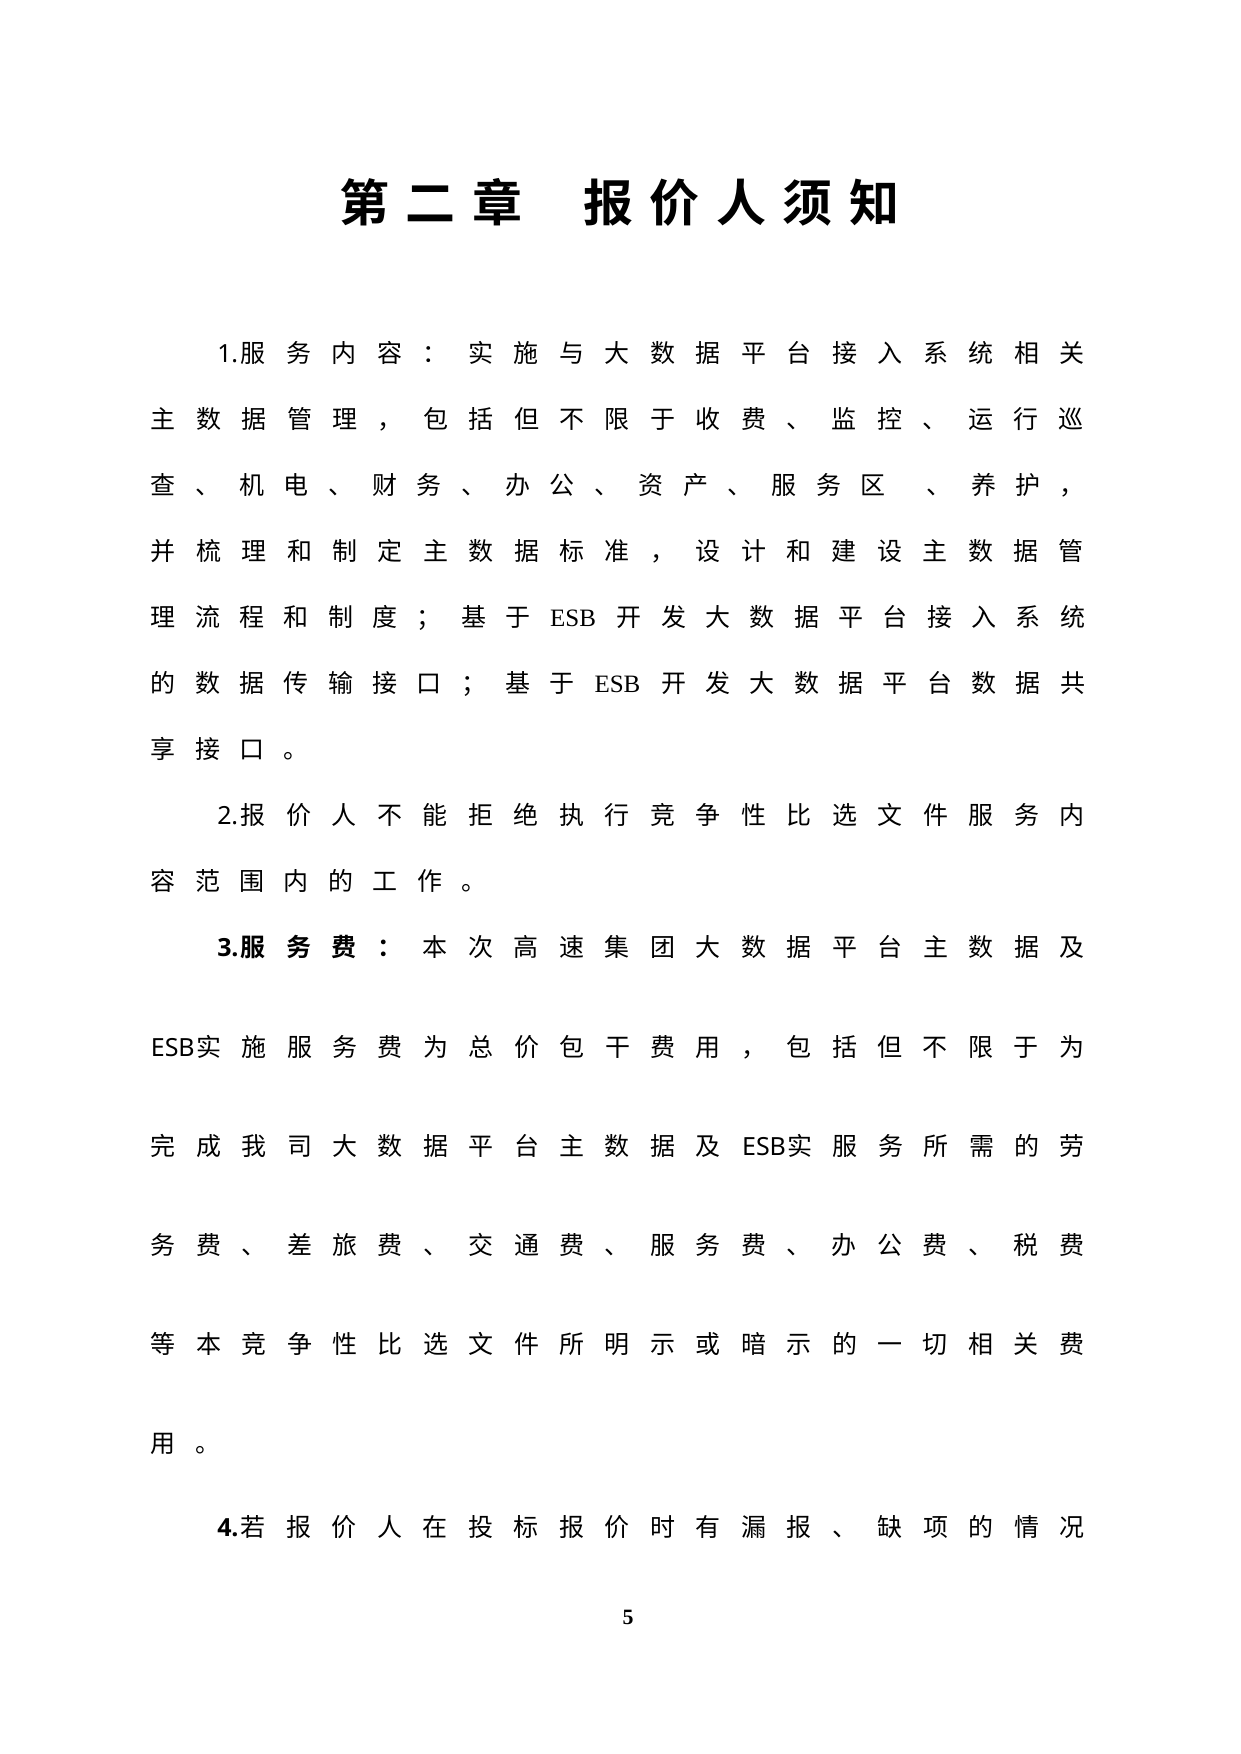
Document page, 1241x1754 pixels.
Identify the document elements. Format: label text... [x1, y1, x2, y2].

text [151, 1492, 1104, 1558]
text 3.服务费：本次高速集团大数据平台主数据及ESB实施服务费为总价包干费用，包括但不限于为完成我司大数据平台主数据及ESB实服务所需的劳务费、差旅费、交通费、服务费、办公费、税费等本竞争性比选文件所明示或暗示的一切相关费用。 [151, 913, 1104, 1474]
subtitle 报价人须知 [151, 150, 1104, 249]
text 2.报价人不能拒绝执行竞争性比选文件服务内容范围内的工作。 [151, 781, 1104, 913]
text 1.服务内容：实施与大数据平台接入系统相关主数据管理，包括但不限于收费、监控、运行巡查、机电、财务、办公、资产、服务区 、养护，并梳理和制定主数据标准，设计和建设主数据管理流程和制度；基于ESB开发大数据平台接入系统的数据传输接口；基于ESB开发大数据平台数据共享接口。 [151, 319, 1104, 781]
